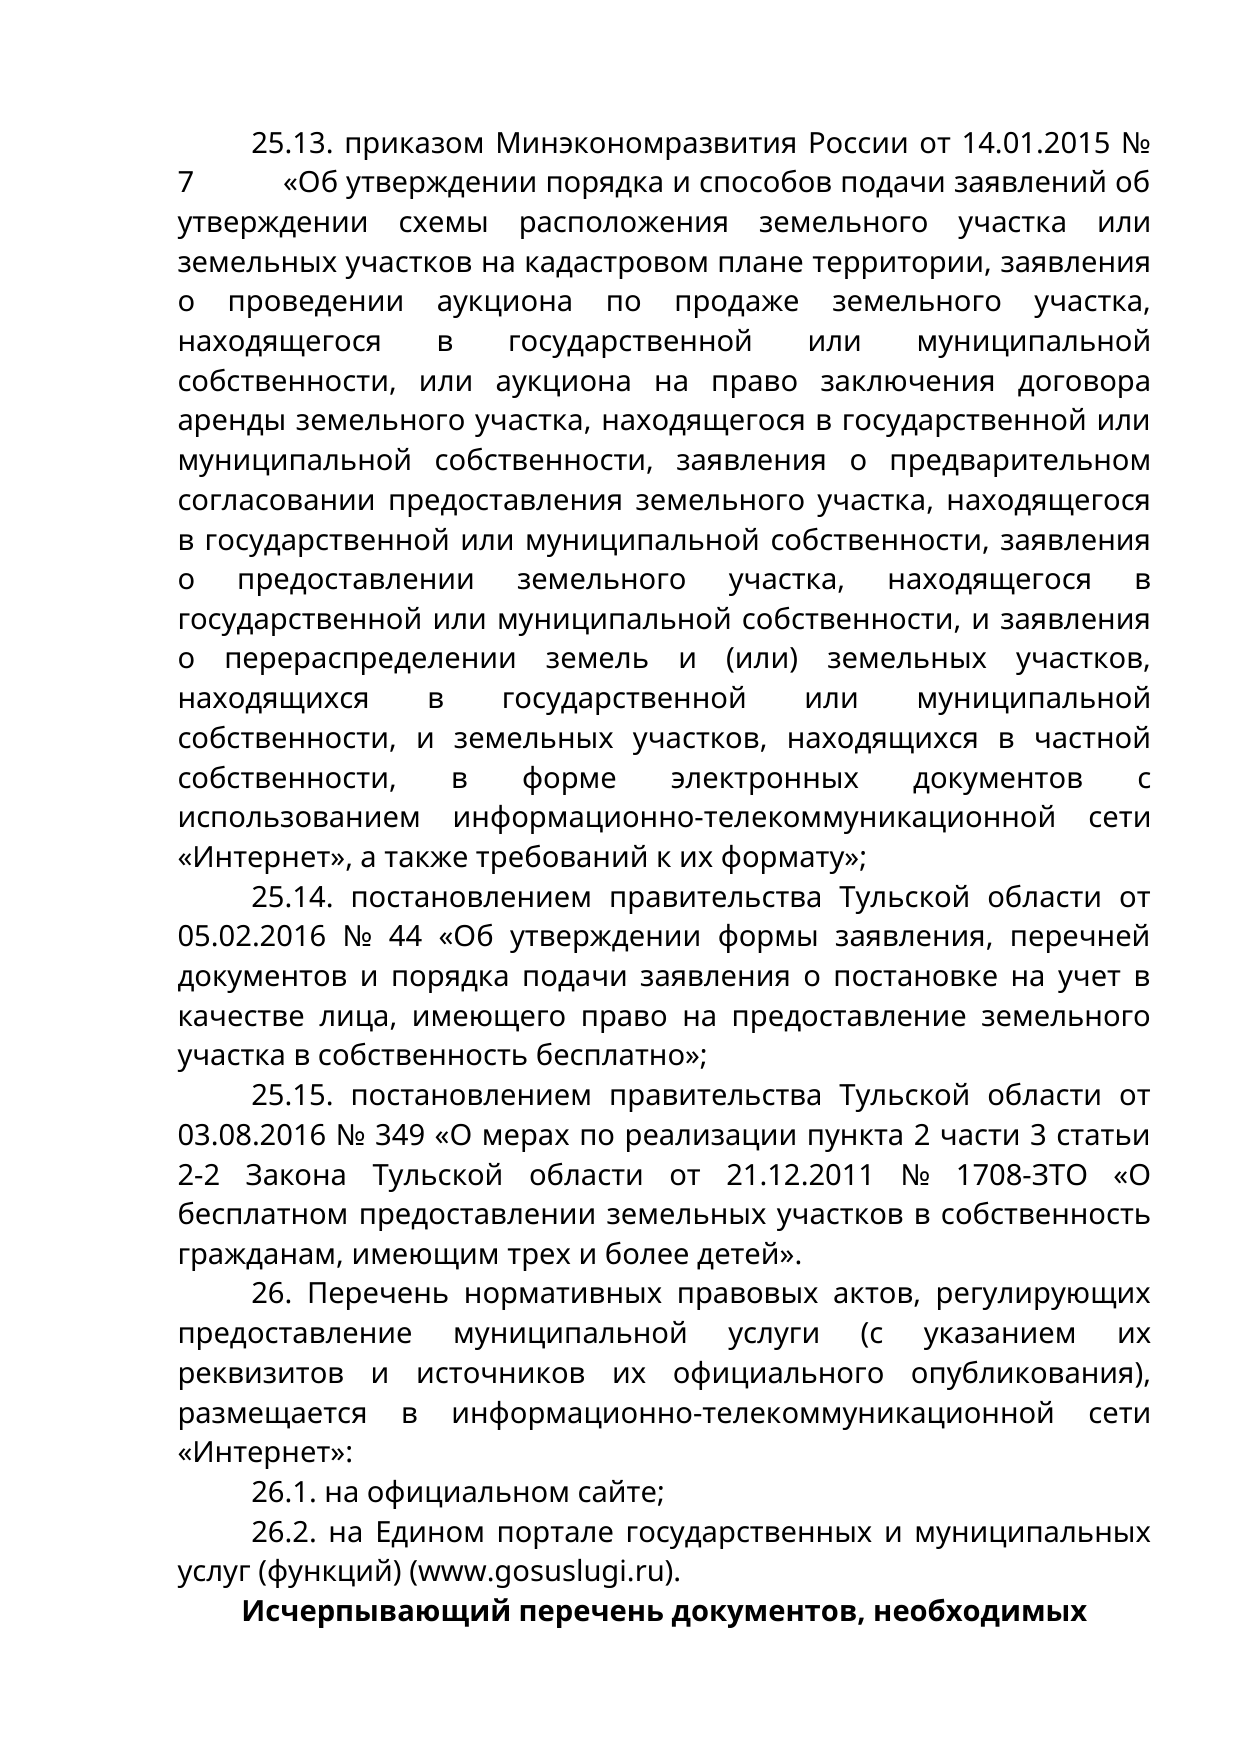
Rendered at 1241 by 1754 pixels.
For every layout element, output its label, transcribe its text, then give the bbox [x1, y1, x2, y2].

text 25.15. постановлением правительства Тульской области от 03.08.2016 № 349 «О мерах по реализации пункта 2 части 3 статьи 2-2 Закона Тульской области от 21.12.2011 № 1708-ЗТО «О бесплатном предоставлении земельных участков в собственность гражданам, имеющим трех и более детей». [177, 1074, 1152, 1273]
text 25.13. приказом Минэкономразвития России от 14.01.2015 № 7 «Об утверждении порядка и способов подачи заявлений об утверждении схемы расположения земельного участка или земельных участков на кадастровом плане территории, заявления о проведении аукциона по продаже земельного участка, находящегося в государственной или муниципальной собственности, или аукциона на право заключения договора аренды земельного участка, находящегося в государственной или муниципальной собственности, заявления о предварительном согласовании предоставления земельного участка, находящегося в государственной или муниципальной собственности, заявления о предоставлении земельного участка, находящегося в государственной или муниципальной собственности, и заявления о перераспределении земель и (или) земельных участков, находящихся в государственной или муниципальной собственности, и земельных участков, находящихся в частной собственности, в форме электронных документов с использованием информационно-телекоммуникационной сети «Интернет», а также требований к их формату»; [177, 122, 1152, 876]
text 25.14. постановлением правительства Тульской области от 05.02.2016 № 44 «Об утверждении формы заявления, перечней документов и порядка подачи заявления о постановке на учет в качестве лица, имеющего право на предоставление земельного участка в собственность бесплатно»; [177, 876, 1152, 1074]
text 26.1. на официальном сайте; [177, 1471, 1152, 1511]
text 26. Перечень нормативных правовых актов, регулирующих предоставление муниципальной услуги (с указанием их реквизитов и источников их официального опубликования), размещается в информационно-телекоммуникационной сети «Интернет»: [177, 1273, 1152, 1471]
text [177, 1590, 1152, 1630]
text 26.2. на Едином портале государственных и муниципальных услуг (функций) (www.gosuslugi.ru). [177, 1511, 1152, 1590]
